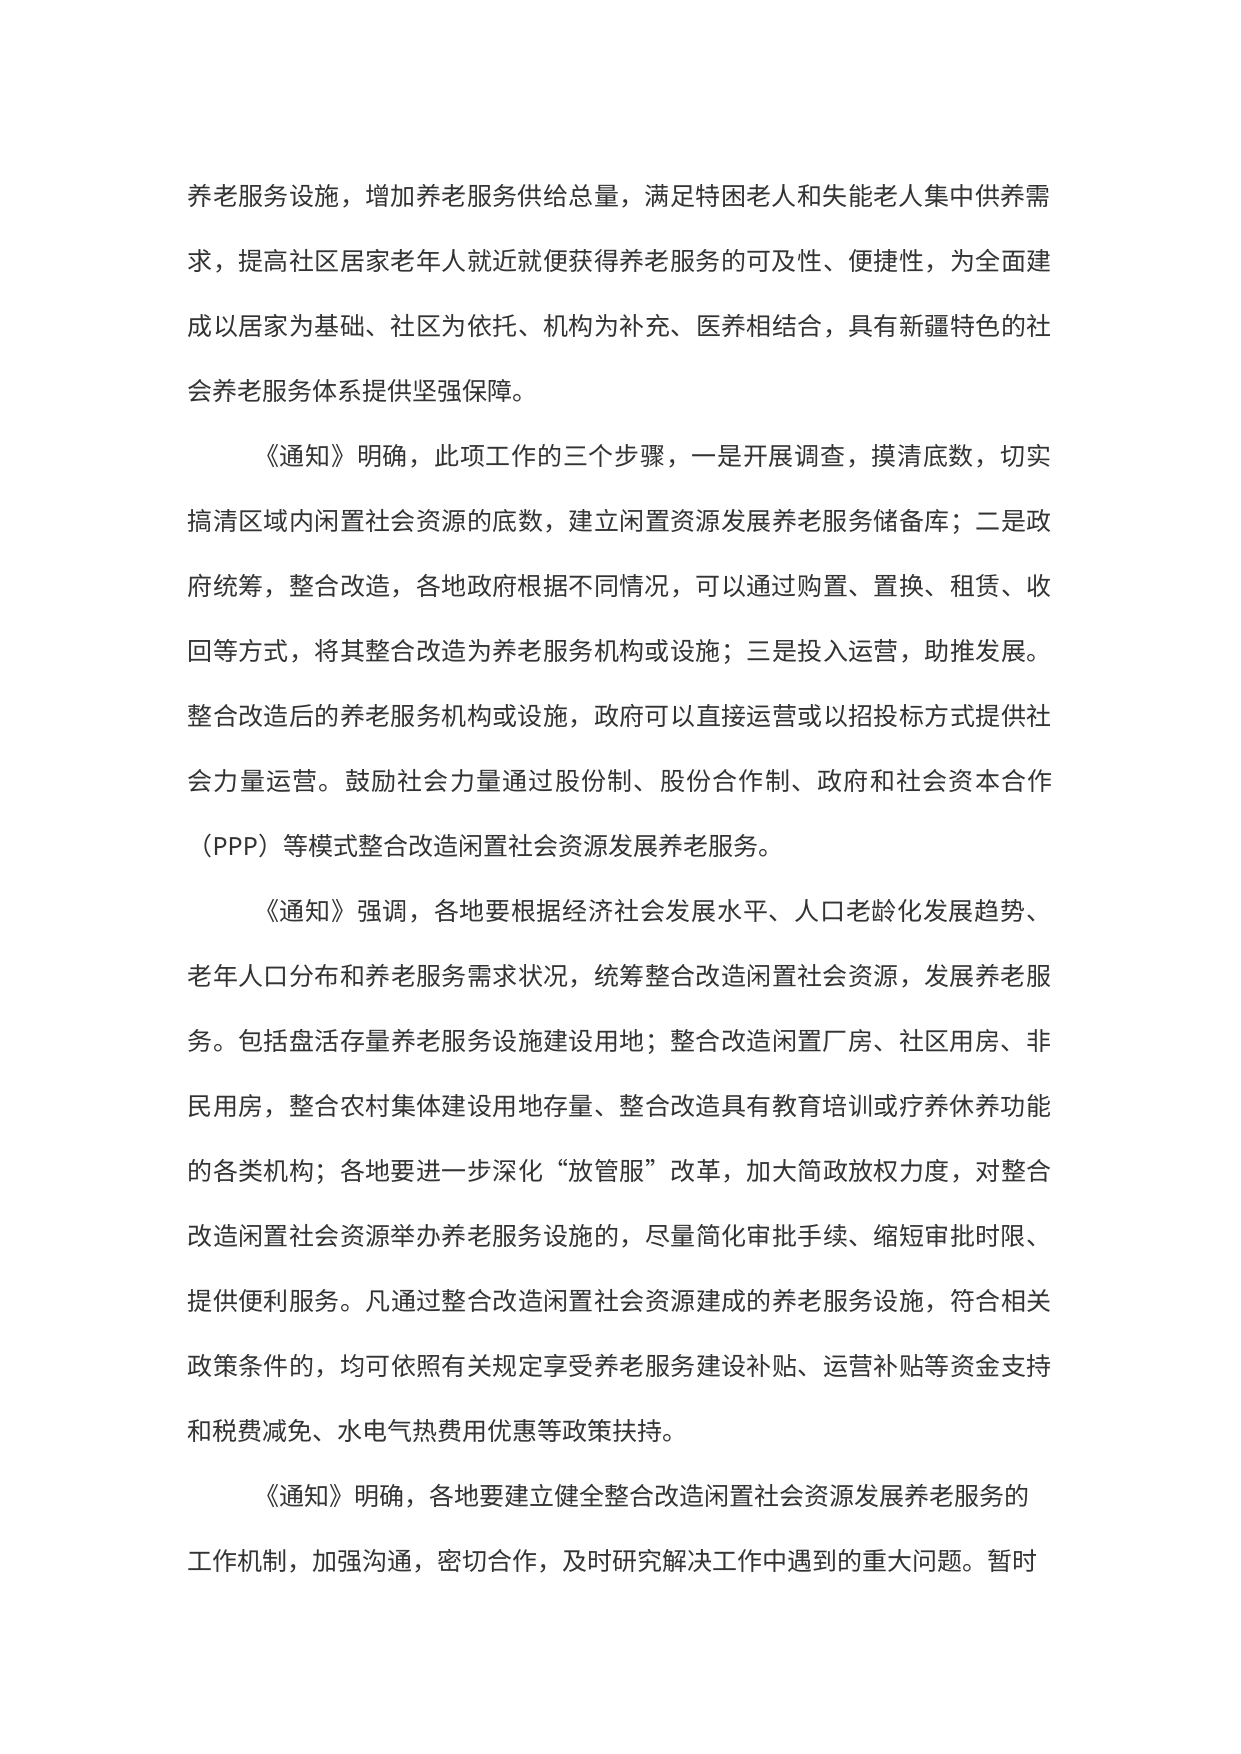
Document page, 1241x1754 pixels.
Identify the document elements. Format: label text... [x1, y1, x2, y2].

text 《通知》明确，此项工作的三个步骤，一是开展调查，摸清底数，切实搞清区域内闲置社会资源的底数，建立闲置资源发展养老服务储备库；二是政府统筹，整合改造，各地政府根据不同情况，可以通过购置、置换、租赁、收回等方式，将其整合改造为养老服务机构或设施；三是投入运营，助推发展。整合改造后的养老服务机构或设施，政府可以直接运营或以招投标方式提供社会力量运营。鼓励社会力量通过股份制、股份合作制、政府和社会资本合作（PPP）等模式整合改造闲置社会资源发展养老服务。 [187, 422, 1053, 877]
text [187, 1462, 1053, 1592]
text 《通知》强调，各地要根据经济社会发展水平、人口老龄化发展趋势、老年人口分布和养老服务需求状况，统筹整合改造闲置社会资源，发展养老服务。包括盘活存量养老服务设施建设用地；整合改造闲置厂房、社区用房、非民用房，整合农村集体建设用地存量、整合改造具有教育培训或疗养休养功能的各类机构；各地要进一步深化“放管服”改革，加大简政放权力度，对整合改造闲置社会资源举办养老服务设施的，尽量简化审批手续、缩短审批时限、提供便利服务。凡通过整合改造闲置社会资源建成的养老服务设施，符合相关政策条件的，均可依照有关规定享受养老服务建设补贴、运营补贴等资金支持和税费减免、水电气热费用优惠等政策扶持。 [187, 877, 1053, 1462]
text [187, 162, 1053, 422]
